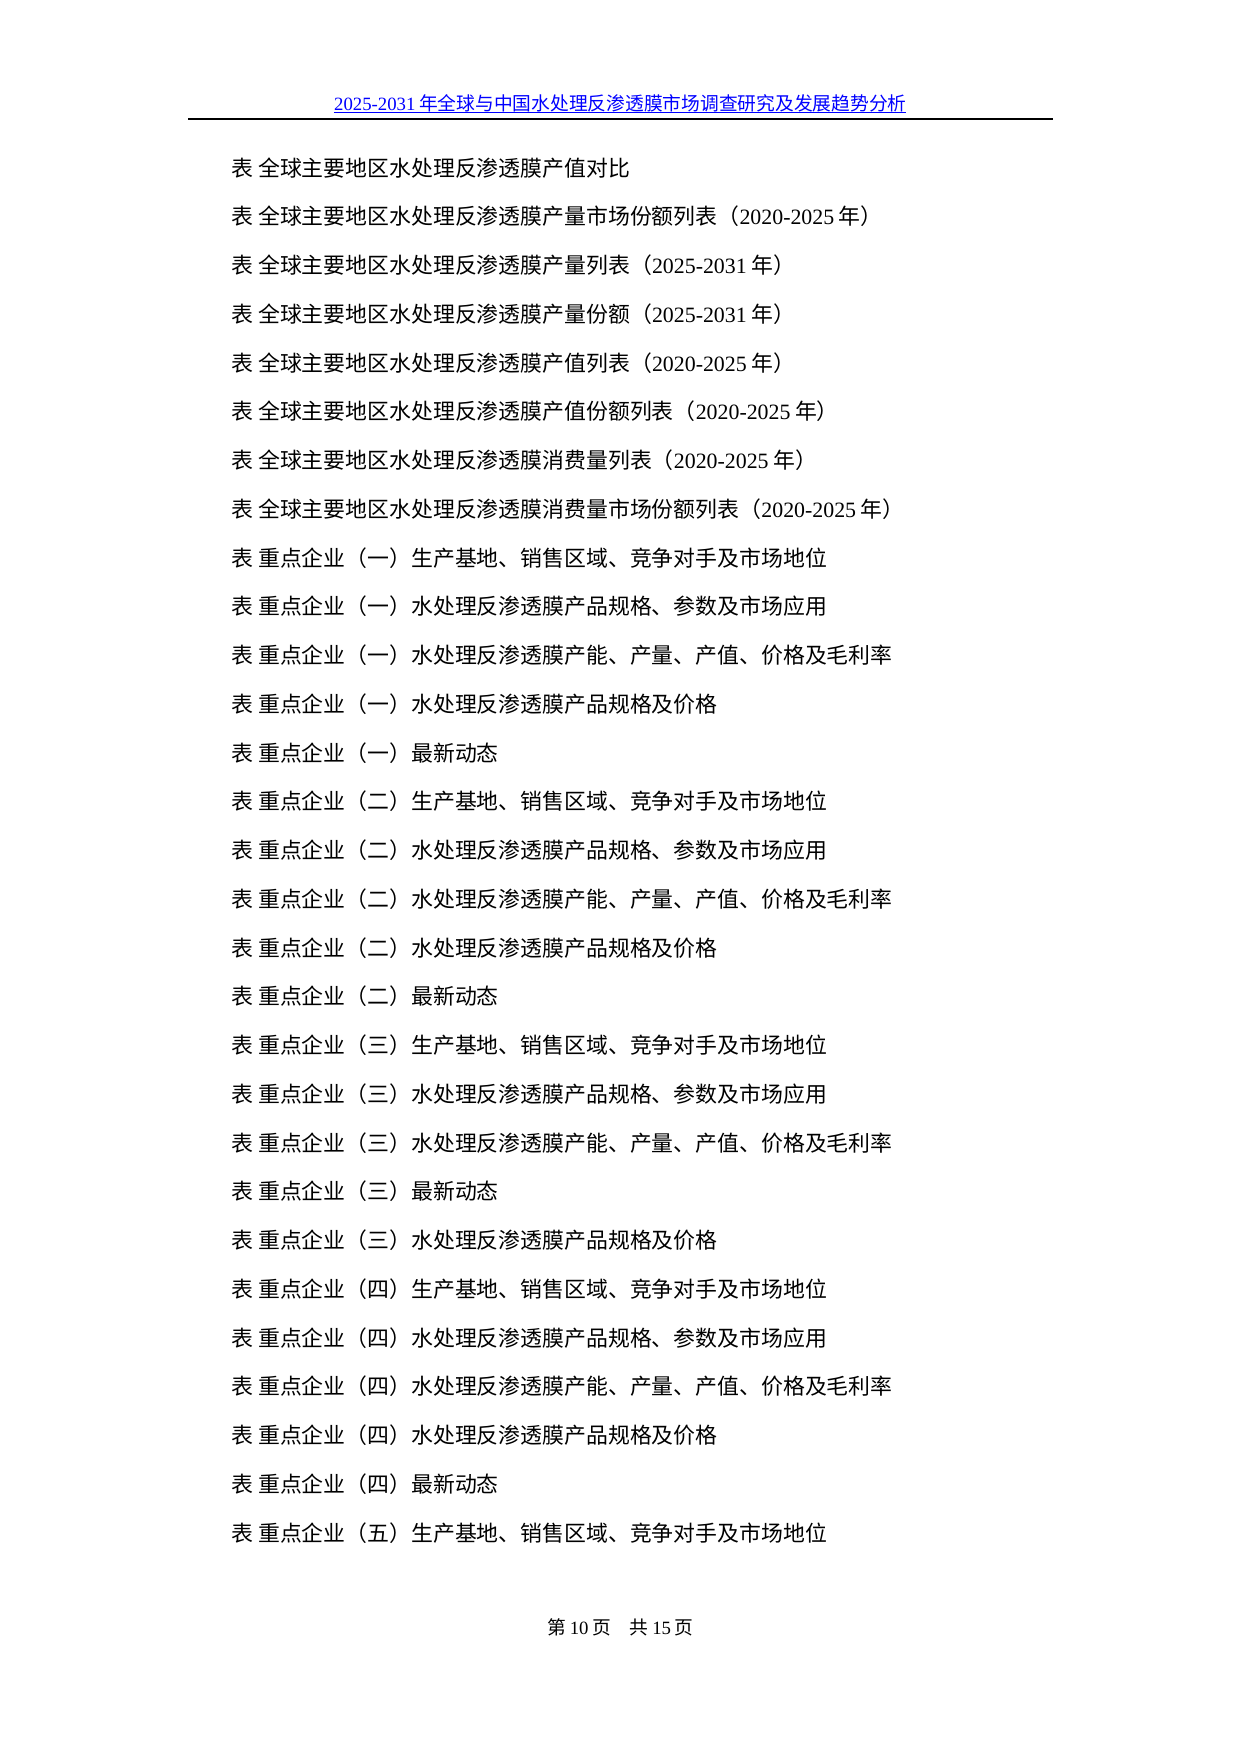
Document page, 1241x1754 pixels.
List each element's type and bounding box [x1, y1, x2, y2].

text [187, 150, 1053, 1548]
